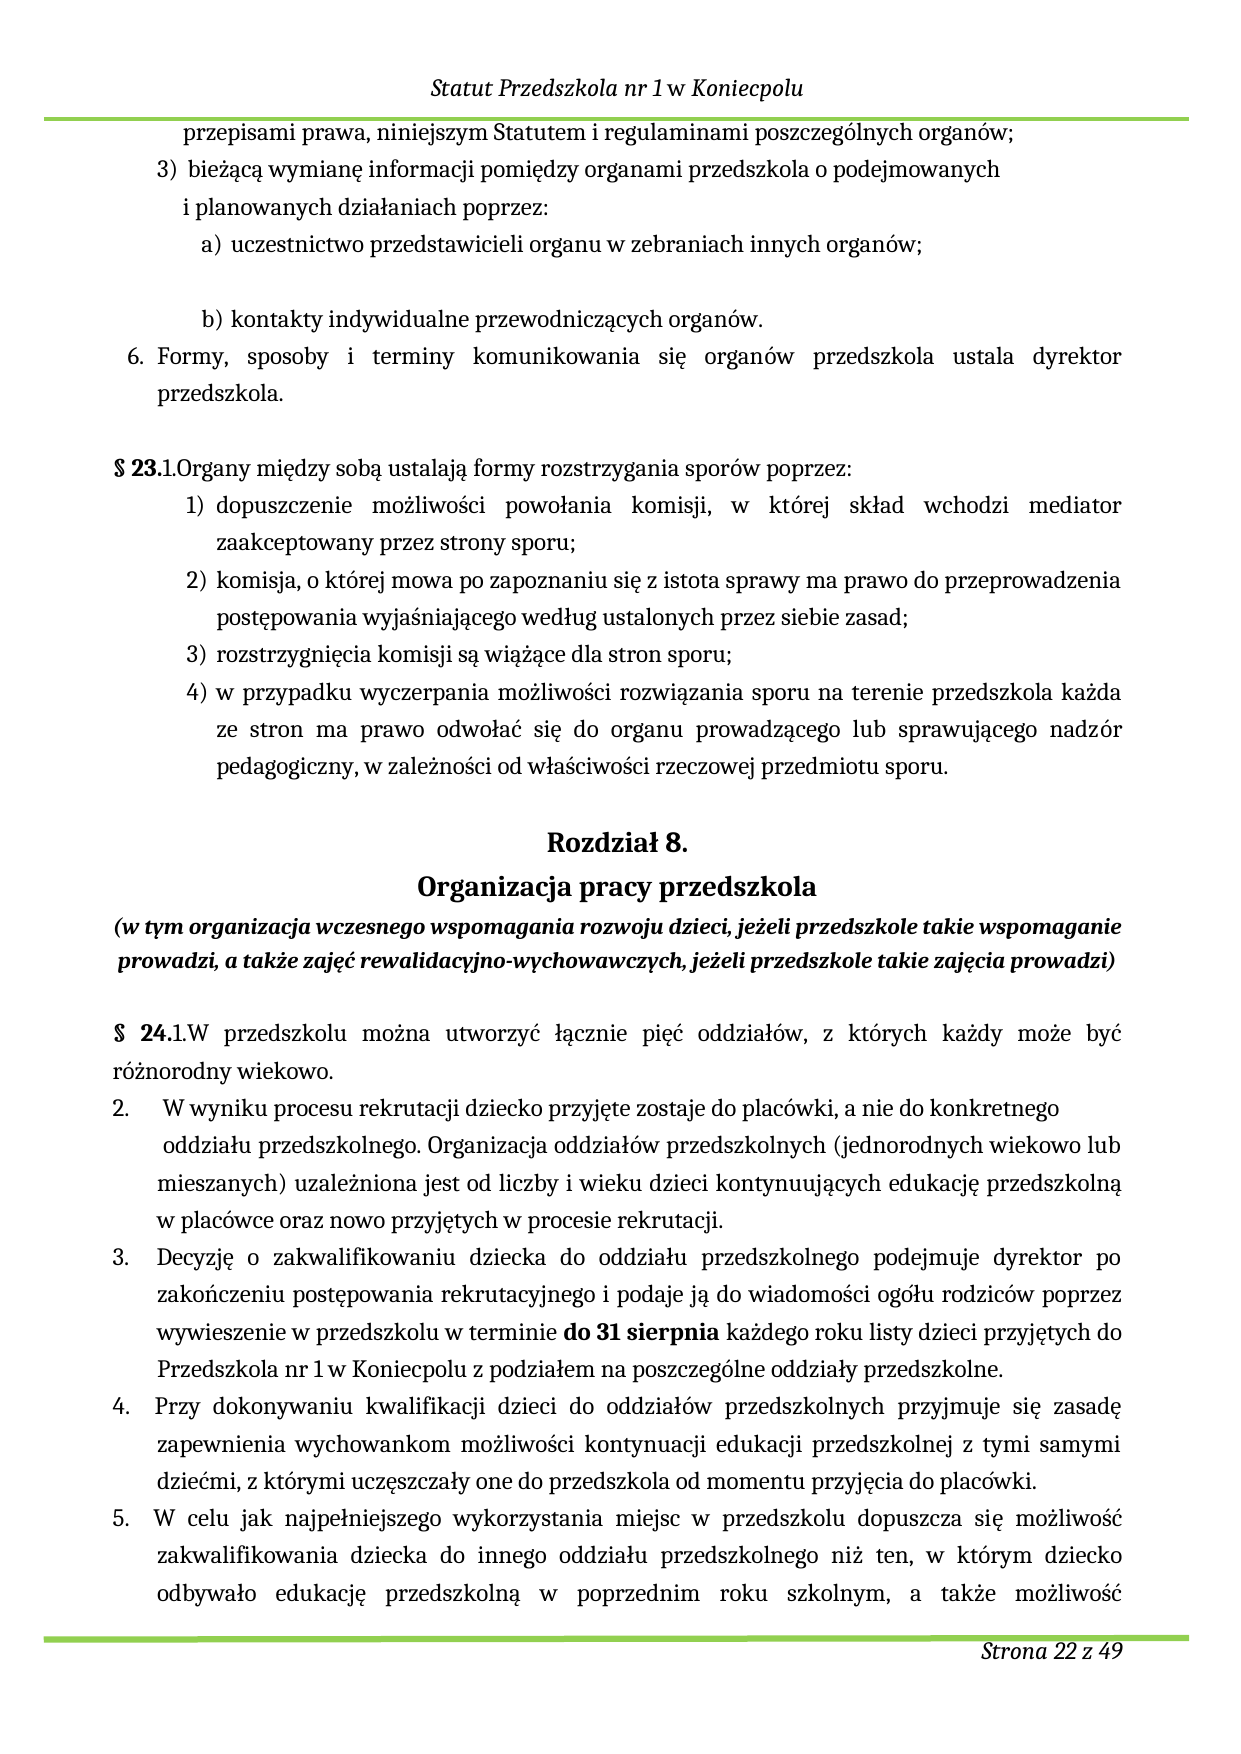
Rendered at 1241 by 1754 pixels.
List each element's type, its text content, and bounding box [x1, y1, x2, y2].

text § 24.1.W przedszkolu można utworzyć łącznie pięć oddziałów, z których każdy może być różnorodny wiekowo. [112, 1019, 1122, 1085]
list w przypadku wyczerpania możliwości rozwiązania sporu na terenie przedszkola każda ze stron ma prawo odwołać się do organu prowadzącego lub sprawującego nadzór pedagogiczny, w zależności od właściwości rzeczowej przedmiotu sporu. [186, 677, 1122, 781]
text 4. Przy dokonywaniu kwalifikacji dzieci do oddziałów przedszkolnych przyjmuje się zasadę zapewnienia wychowankom możliwości kontynuacji edukacji przedszkolnej z tymi samymi dziećmi, z którymi uczęszczały one do przedszkola od momentu przyjęcia do placówki. [112, 1392, 1122, 1496]
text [112, 1504, 1122, 1607]
list Formy, sposoby i terminy komunikowania się organów przedszkola ustala dyrektor przedszkola. [127, 342, 1122, 408]
text (w tym organizacja wczesnego wspomagania rozwoju dzieci, jeżeli przedszkole takie wspomaganie prowadzi, a także zajęć rewalidacyjno-wychowawczych, jeżeli przedszkole takie zajęcia prowadzi) [112, 914, 1122, 974]
list rozstrzygnięcia komisji są wiążące dla stron sporu; [186, 640, 1122, 669]
list W wyniku procesu rekrutacji dziecko przyjęte zostaje do placówki, a nie do konkretnego [112, 1094, 1122, 1123]
text 3. Decyzję o zakwalifikowaniu dziecka do oddziału przedszkolnego podejmuje dyrektor po zakończeniu postępowania rekrutacyjnego i podaje ją do wiadomości ogółu rodziców poprzez wywieszenie w przedszkolu w terminie do 31 sierpnia każdego roku listy dzieci przyjętych do Przedszkola nr 1 w Koniecpolu z podziałem na poszczególne oddziały przedszkolne. [112, 1243, 1122, 1384]
text Rozdział 8. [112, 827, 1122, 860]
text Organizacja pracy przedszkola [112, 870, 1122, 904]
text przepisami prawa, niniejszym Statutem i regulaminami poszczególnych organów; [172, 118, 1122, 147]
list komisja, o której mowa po zapoznaniu się z istota sprawy ma prawo do przeprowadzenia postępowania wyjaśniającego według ustalonych przez siebie zasad; [186, 566, 1122, 632]
list kontakty indywidualne przewodniczących organów. [201, 304, 1122, 333]
list uczestnictwo przedstawicieli organu w zebraniach innych organów; [201, 230, 1122, 259]
text § 23.1.Organy między sobą ustalają formy rozstrzygania sporów poprzez: [112, 454, 1122, 482]
text i planowanych działaniach poprzez: [172, 193, 1122, 221]
list dopuszczenie możliwości powołania komisji, w której skład wchodzi mediator zaakceptowany przez strony sporu; [186, 491, 1122, 557]
list bieżącą wymianę informacji pomiędzy organami przedszkola o podejmowanych [157, 155, 1122, 184]
text oddziału przedszkolnego. Organizacja oddziałów przedszkolnych (jednorodnych wiekowo lub mieszanych) uzależniona jest od liczby i wieku dzieci kontynuujących edukację przedszkolną w placówce oraz nowo przyjętych w procesie rekrutacji. [112, 1131, 1122, 1234]
